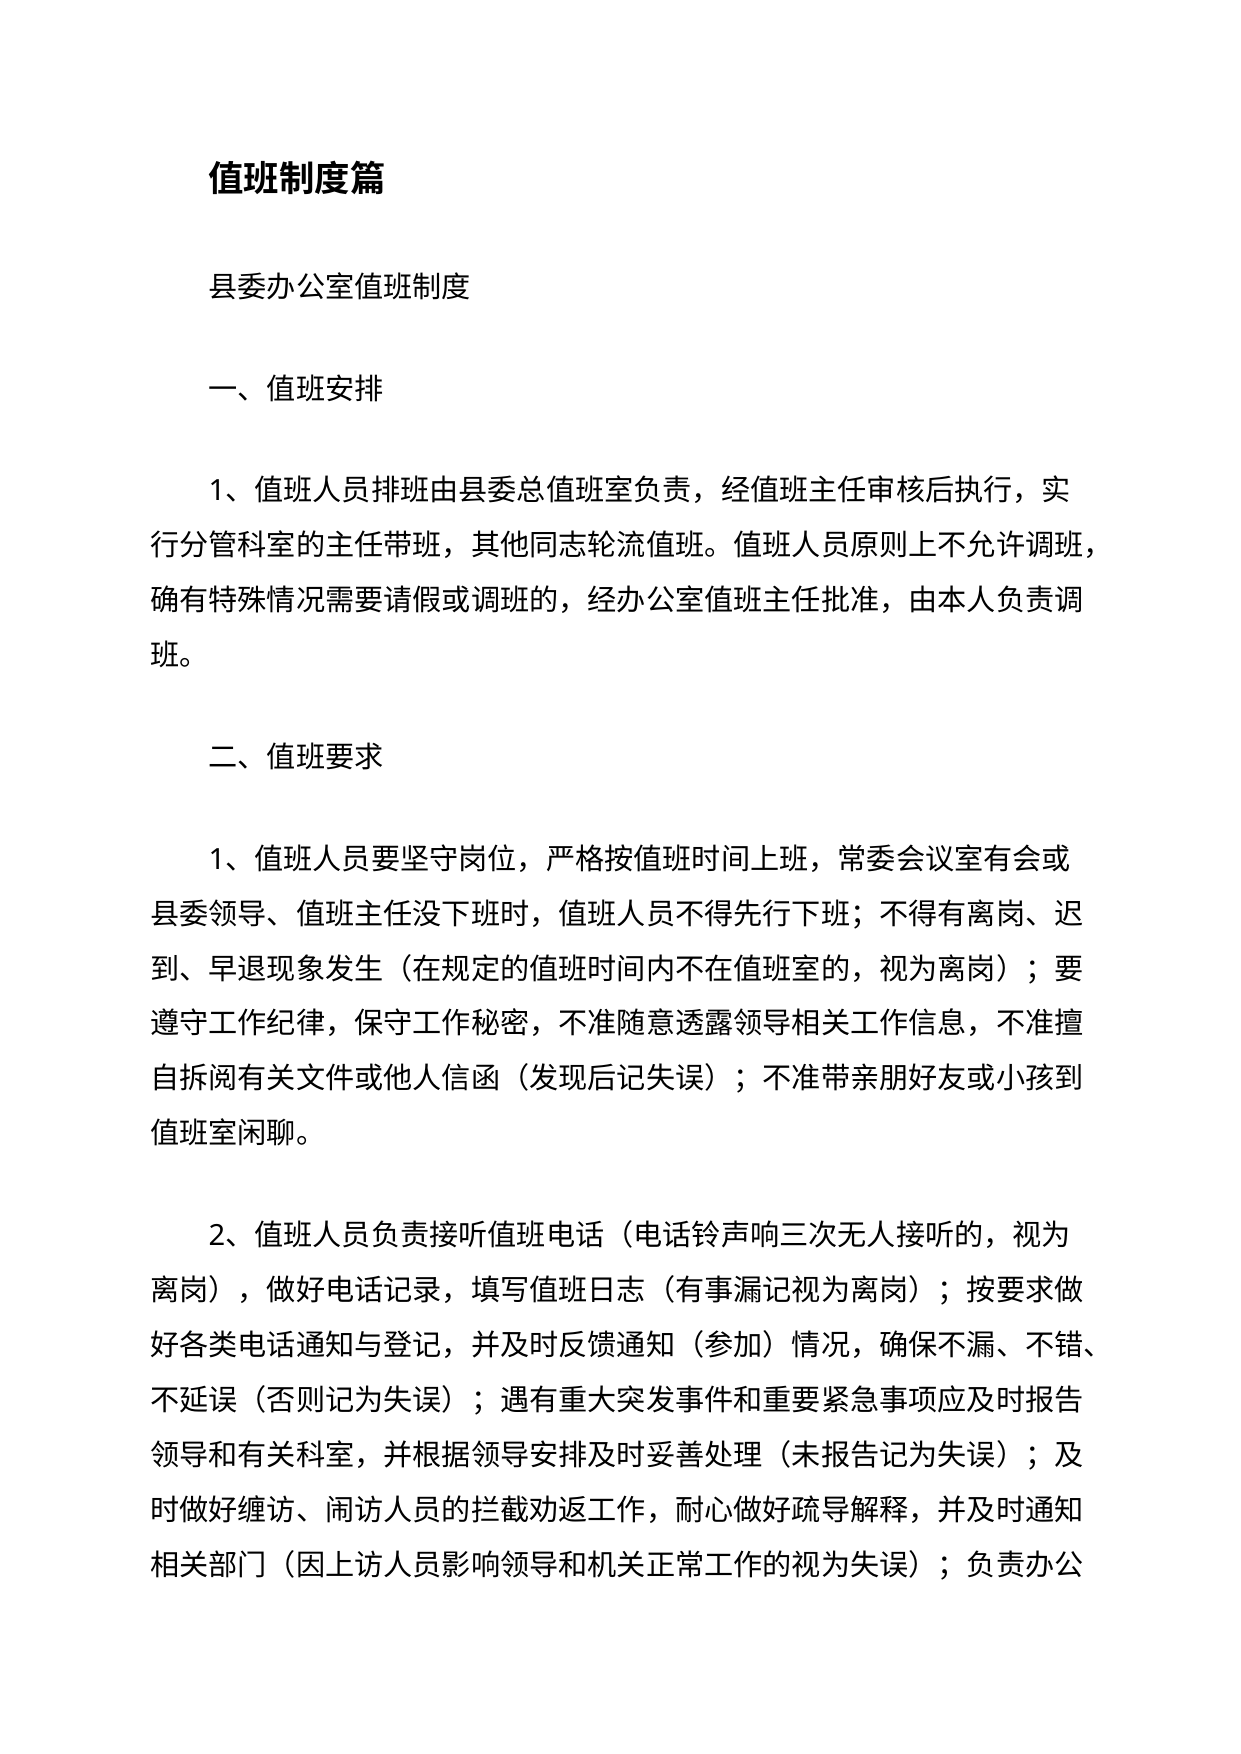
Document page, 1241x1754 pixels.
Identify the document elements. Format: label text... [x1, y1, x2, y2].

text 1、值班人员排班由县委总值班室负责，经值班主任审核后执行，实行分管科室的主任带班，其他同志轮流值班。值班人员原则上不允许调班，确有特殊情况需要请假或调班的，经办公室值班主任批准，由本人负责调班。 [150, 467, 1090, 674]
text 1、值班人员要坚守岗位，严格按值班时间上班，常委会议室有会或县委领导、值班主任没下班时，值班人员不得先行下班；不得有离岗、迟到、早退现象发生（在规定的值班时间内不在值班室的，视为离岗）；要遵守工作纪律，保守工作秘密，不准随意透露领导相关工作信息，不准擅自拆阅有关文件或他人信函（发现后记失误）；不准带亲朋好友或小孩到值班室闲聊。 [150, 835, 1090, 1152]
text 二、值班要求 [150, 733, 1090, 776]
text 值班制度篇 [150, 150, 1090, 201]
text 一、值班安排 [150, 365, 1090, 407]
text 县委办公室值班制度 [150, 263, 1090, 306]
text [150, 1212, 1090, 1583]
